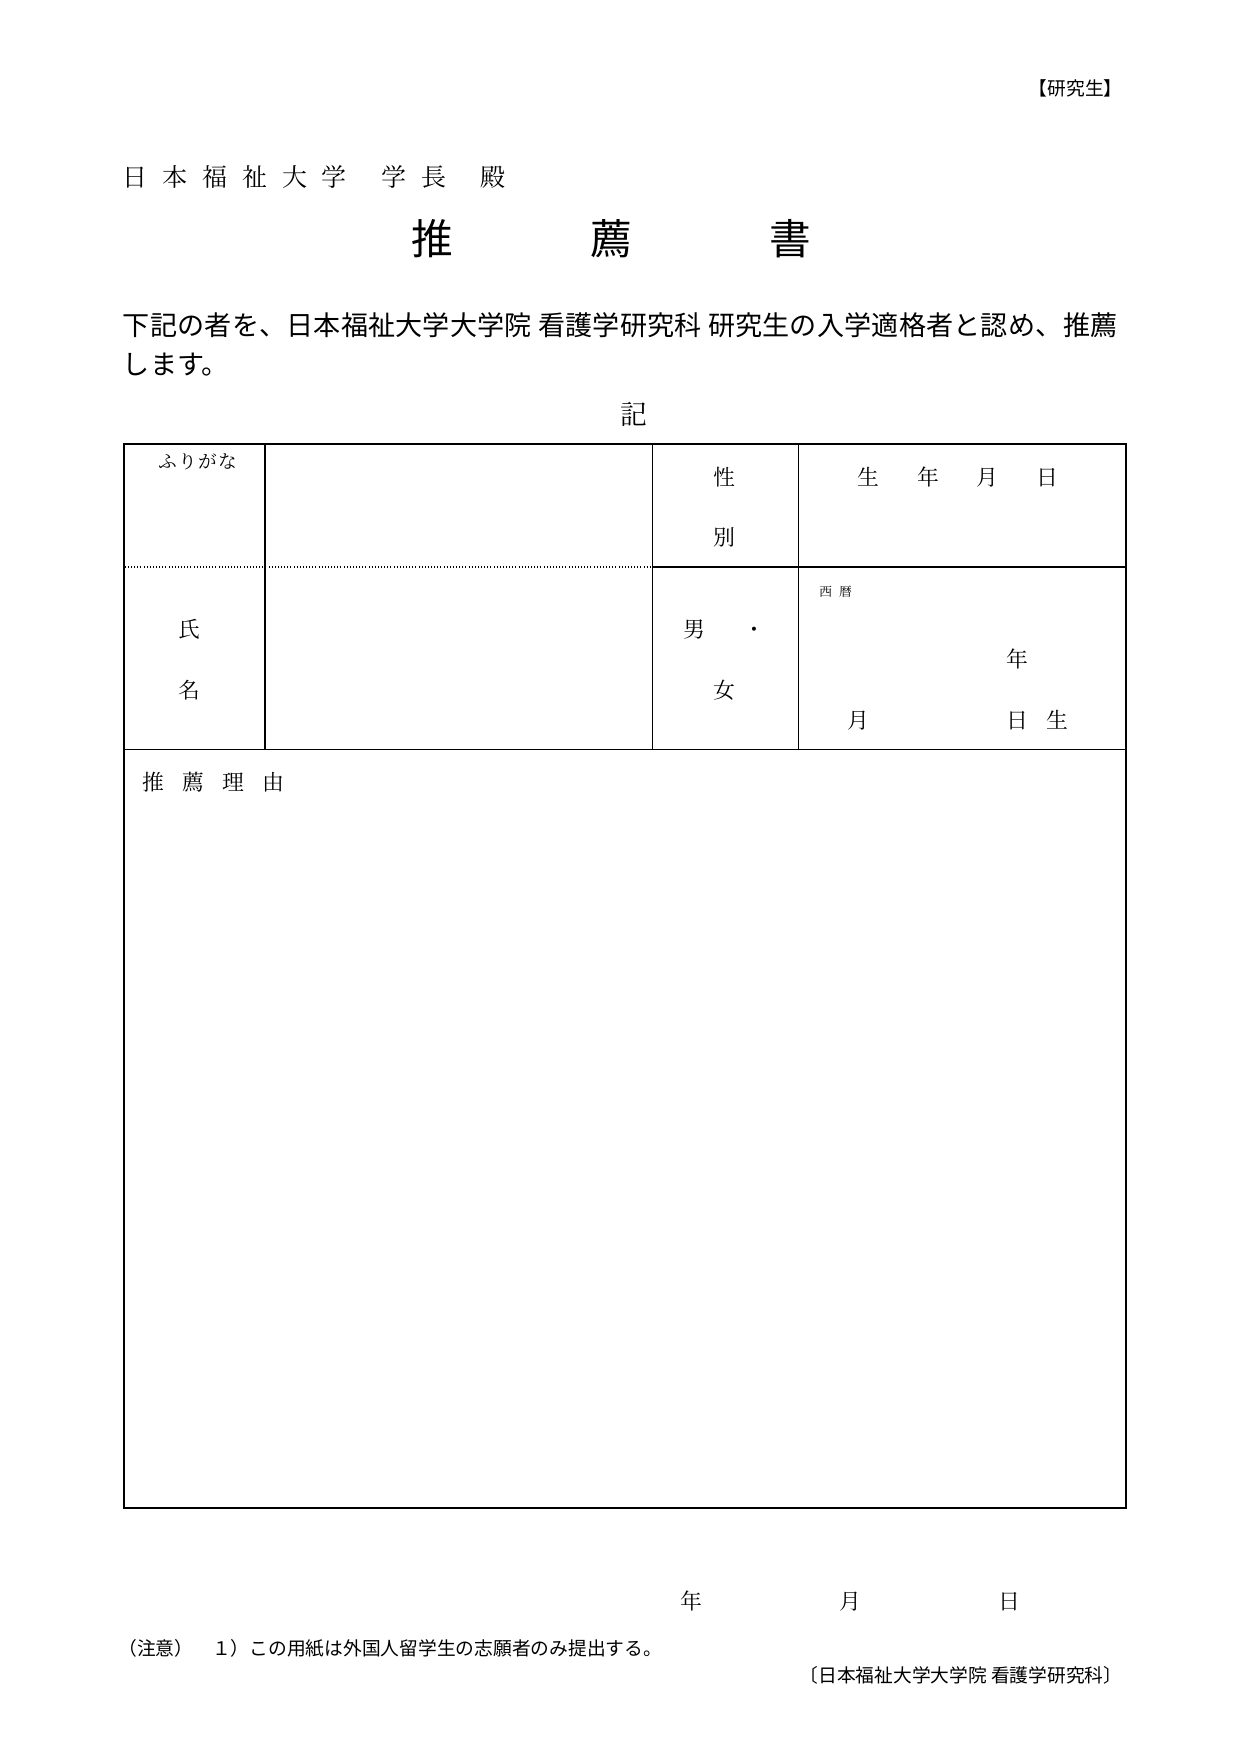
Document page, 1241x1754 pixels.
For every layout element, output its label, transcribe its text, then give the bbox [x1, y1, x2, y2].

table_cell 推薦理由 [125, 750, 1125, 1507]
text 日本福祉大学 学長 殿 [123, 146, 1117, 206]
table_cell 西暦 年 月 日生 [799, 568, 1125, 749]
table_header 生 年 月 日 [799, 445, 1125, 566]
table_header 性 別 [653, 445, 798, 566]
text 記 [123, 382, 1117, 443]
table_cell [266, 566, 652, 749]
text 推 薦 書 [123, 206, 1117, 267]
text 下記の者を、日本福祉大学大学院 看護学研究科 研究生の入学適格者と認め、推薦します。 [123, 304, 1117, 382]
table_header ふりがな [125, 445, 264, 566]
text 年 月 日 [123, 1569, 1117, 1630]
table_cell 氏 名 [125, 566, 264, 749]
table_header [266, 445, 652, 566]
table_cell 男 ・ 女 [653, 568, 798, 749]
